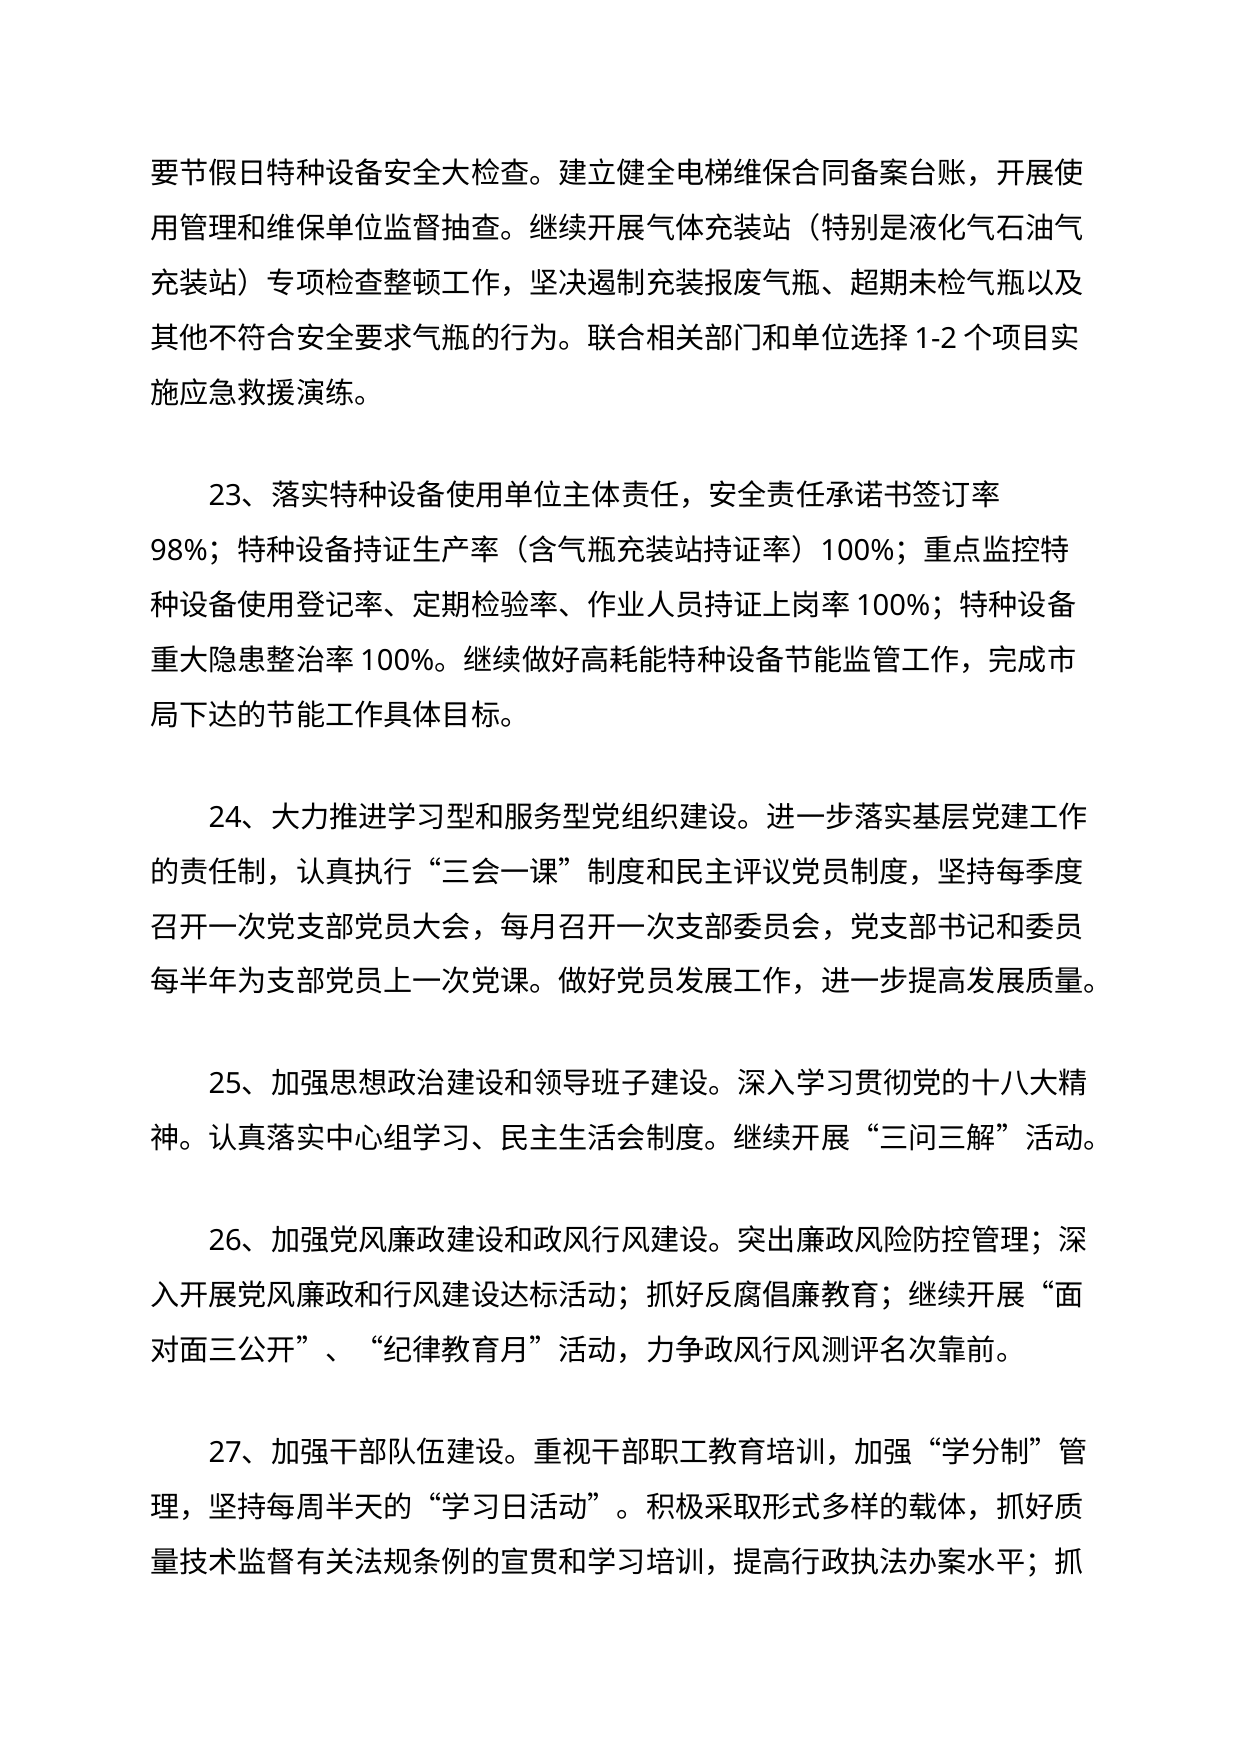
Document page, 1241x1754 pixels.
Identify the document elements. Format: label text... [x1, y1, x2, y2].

text 25、加强思想政治建设和领导班子建设。深入学习贯彻党的十八大精神。认真落实中心组学习、民主生活会制度。继续开展“三问三解”活动。 [150, 1060, 1090, 1157]
text 26、加强党风廉政建设和政风行风建设。突出廉政风险防控管理；深入开展党风廉政和行风建设达标活动；抓好反腐倡廉教育；继续开展“面对面三公开”、“纪律教育月”活动，力争政风行风测评名次靠前。 [150, 1217, 1090, 1369]
text 24、大力推进学习型和服务型党组织建设。进一步落实基层党建工作的责任制，认真执行“三会一课”制度和民主评议党员制度，坚持每季度召开一次党支部党员大会，每月召开一次支部委员会，党支部书记和委员每半年为支部党员上一次党课。做好党员发展工作，进一步提高发展质量。 [150, 793, 1090, 1000]
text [150, 1428, 1090, 1580]
text 23、落实特种设备使用单位主体责任，安全责任承诺书签订率98%；特种设备持证生产率（含气瓶充装站持证率）100%；重点监控特种设备使用登记率、定期检验率、作业人员持证上岗率100%；特种设备重大隐患整治率100%。继续做好高耗能特种设备节能监管工作，完成市局下达的节能工作具体目标。 [150, 471, 1090, 734]
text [150, 150, 1090, 412]
